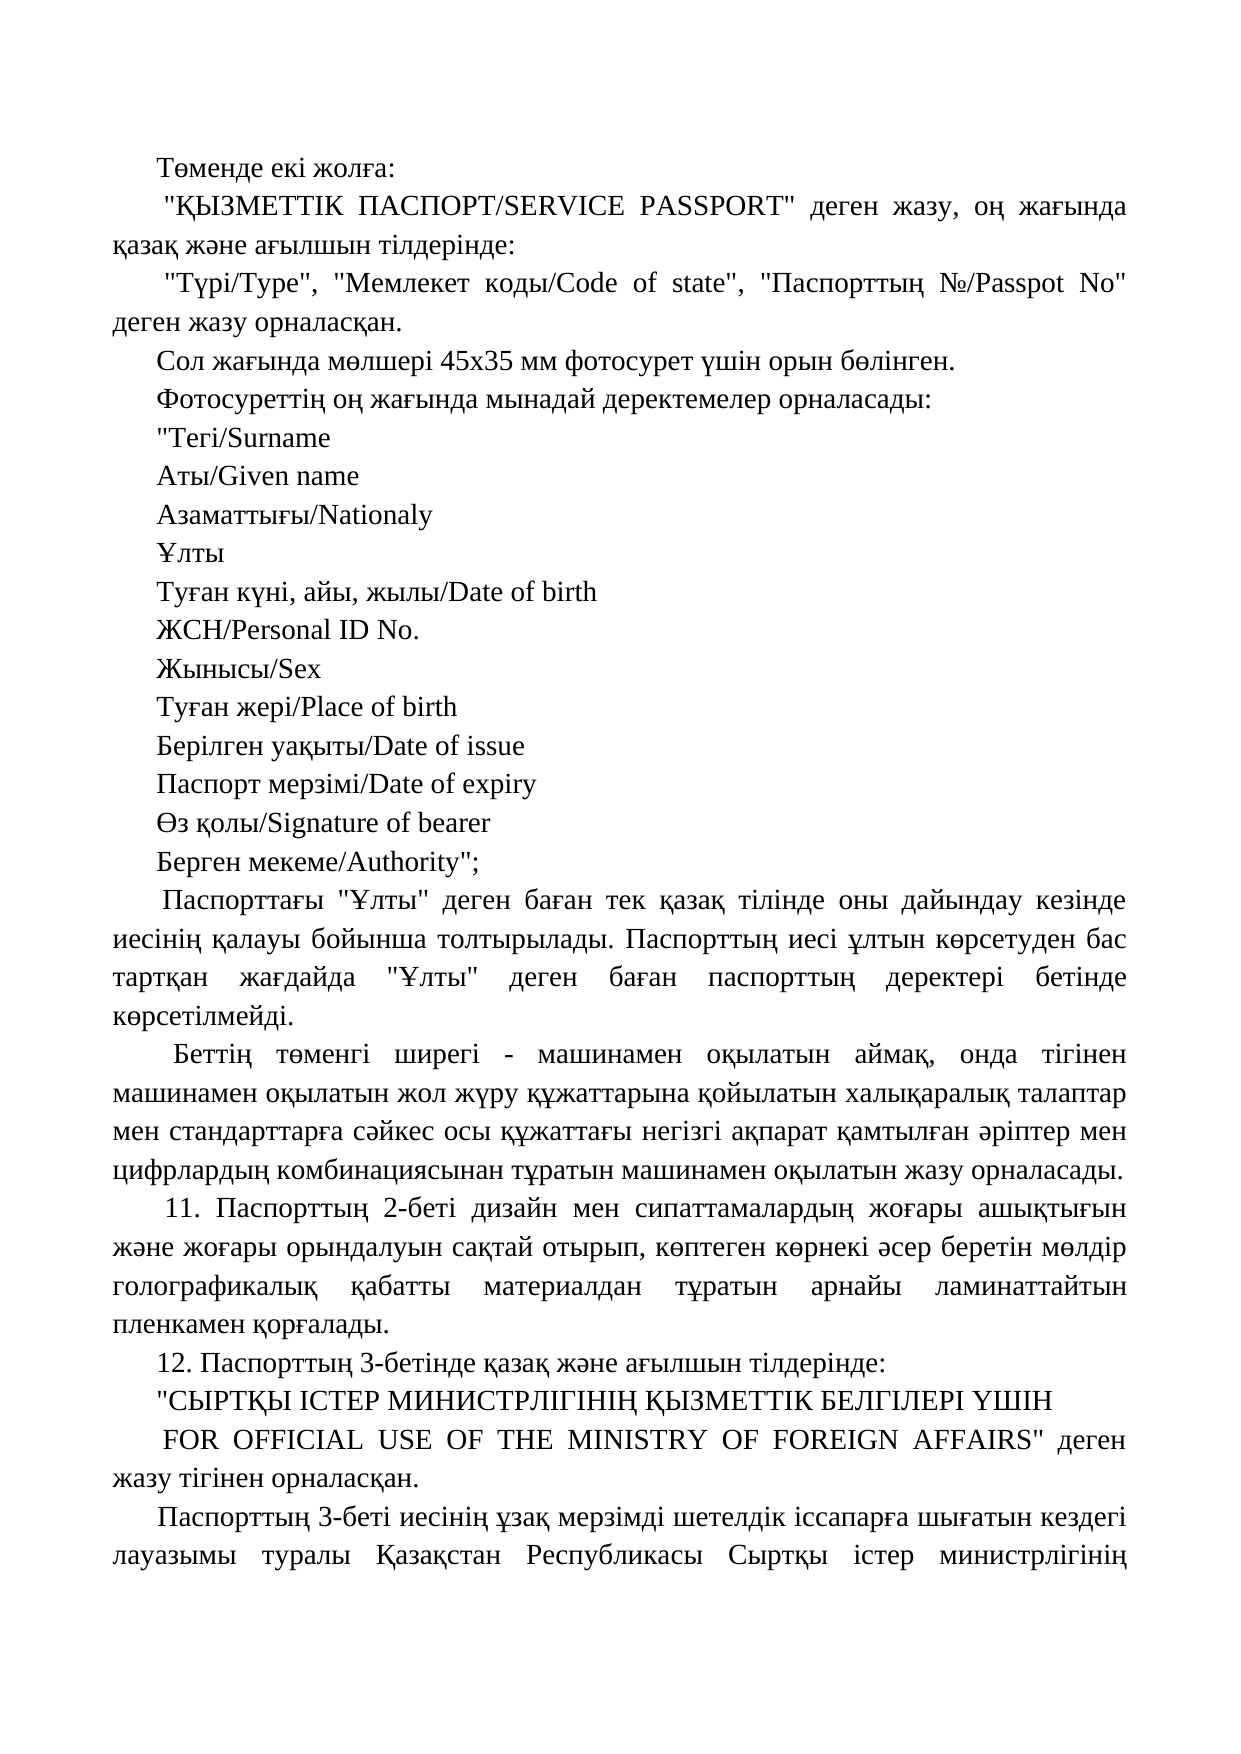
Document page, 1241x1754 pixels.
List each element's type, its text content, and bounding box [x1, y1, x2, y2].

text Өз қолы/Signature of bearer [112, 805, 1128, 839]
text Аты/Given name [112, 458, 1128, 492]
text Жынысы/Sex [112, 651, 1128, 684]
text Фотосуреттің оң жағында мынадай деректемелер орналасады: [112, 381, 1128, 415]
text "Түрі/Тyре", "Мемлекет коды/Code of state", "Паспорттың №/Passpot Nо" деген жазу орналасқан. [112, 266, 1128, 338]
text Берген мекеме/Authority"; [112, 844, 1128, 877]
text "СЫРТҚЫ ІСТЕР МИНИСТРЛІГІНІҢ ҚЫЗМЕТТІК БЕЛГІЛЕРІ ҮШІН [112, 1383, 1128, 1417]
text Туған күні, айы, жылы/Date of birth [112, 574, 1128, 607]
text Төменде екі жолға: [112, 150, 1128, 183]
text FOR OFFICIAL USE OF THE MINISTRY OF FOREIGN AFFAIRS" деген жазу тігінен орналасқан. [112, 1422, 1128, 1494]
text Туған жері/Place of birth [112, 689, 1128, 723]
text Сол жағында мөлшері 45x35 мм фотосурет үшін орын бөлінген. [112, 343, 1128, 376]
text Беттің төменгі ширегі - машинамен оқылатын аймақ, онда тігінен машинамен оқылатын жол жүру құжаттарына қойылатын халықаралық талаптар мен стандарттарға сәйкес осы құжаттағы негізгі ақпарат қамтылған әріптер мен цифрлардың комбинациясынан тұратын машинамен оқылатын жазу орналасады. [112, 1036, 1128, 1186]
text ЖСН/Personal ID Nо. [112, 612, 1128, 646]
text Азаматтығы/Nationaly [112, 497, 1128, 530]
text "Тегі/Surname [112, 420, 1128, 453]
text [112, 1499, 1128, 1571]
text 11. Паспорттың 2-беті дизайн мен сипаттамалардың жоғары ашықтығын және жоғары орындалуын сақтай отырып, көптеген көрнекі әсер беретін мөлдір голографикалық қабатты материалдан тұратын арнайы ламинаттайтын пленкамен қорғалады. [112, 1191, 1128, 1340]
text Паспорттағы "Ұлты" деген баған тек қазақ тілінде оны дайындау кезінде иесінің қалауы бойынша толтырылады. Паспорттың иесі ұлтын көрсетуден бас тартқан жағдайда "Ұлты" деген баған паспорттың деректері бетінде көрсетілмейді. [112, 882, 1128, 1031]
text Берілген уақыты/Date of issue [112, 728, 1128, 762]
text 12. Паспорттың 3-бетінде қазақ және ағылшын тілдерінде: [112, 1345, 1128, 1378]
text "ҚЫЗМЕТТІК ПАСПОРТ/SERVICE PASSPORT" деген жазу, оң жағында қазақ және ағылшын тілдерінде: [112, 188, 1128, 261]
text Ұлты [112, 535, 1128, 569]
text Паспорт мерзімі/Date of expiry [112, 767, 1128, 800]
